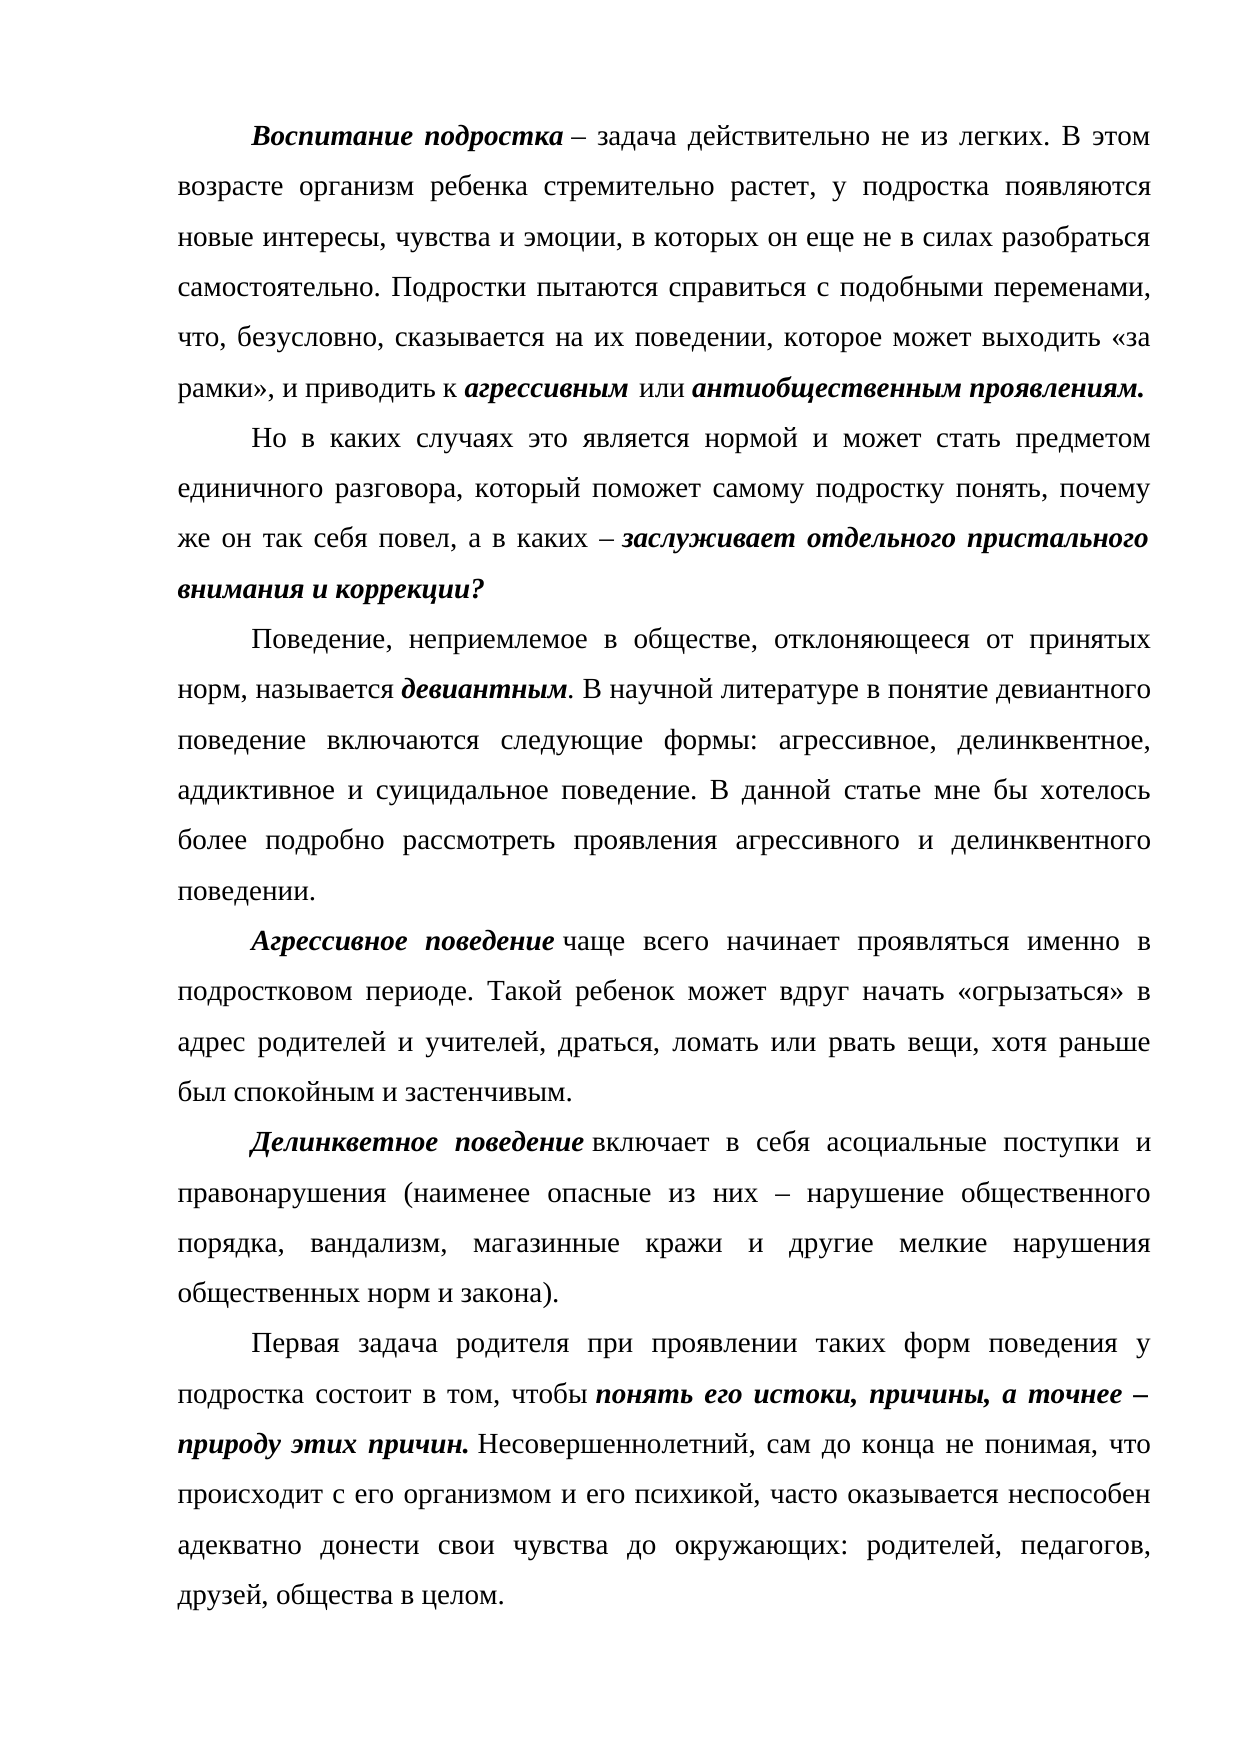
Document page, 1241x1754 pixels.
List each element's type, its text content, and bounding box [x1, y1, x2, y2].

text Агрессивное поведение чаще всего начинает проявляться именно в подростковом периоде. Такой ребенок может вдруг начать «огрызаться» в адрес родителей и учителей, драться, ломать или рвать вещи, хотя раньше был спокойным и застенчивым. [177, 923, 1152, 1108]
text Поведение, неприемлемое в обществе, отклоняющееся от принятых норм, называется девиантным. В научной литературе в понятие девиантного поведение включаются следующие формы: агрессивное, делинквентное, аддиктивное и суицидальное поведение. В данной статье мне бы хотелось более подробно рассмотреть проявления агрессивного и делинквентного поведении. [177, 621, 1152, 906]
text Но в каких случаях это является нормой и может стать предметом единичного разговора, который поможет самому подростку понять, почему же он так себя повел, а в каких – заслуживает отдельного пристального внимания и коррекции? [177, 420, 1152, 604]
text Воспитание подростка – задача действительно не из легких. В этом возрасте организм ребенка стремительно растет, у подростка появляются новые интересы, чувства и эмоции, в которых он еще не в силах разобраться самостоятельно. Подростки пытаются справиться с подобными переменами, что, безусловно, сказывается на их поведении, которое может выходить «за рамки», и приводить к агрессивным или антиобщественным проявлениям. [177, 118, 1152, 403]
text Делинкветное поведение включает в себя асоциальные поступки и правонарушения (наименее опасные из них – нарушение общественного порядка, вандализм, магазинные кражи и другие мелкие нарушения общественных норм и закона). [177, 1124, 1152, 1309]
text Первая задача родителя при проявлении таких форм поведения у подростка состоит в том, чтобы понять его истоки, причины, а точнее – природу этих причин. Несовершеннолетний, сам до конца не понимая, что происходит с его организмом и его психикой, часто оказывается неспособен адекватно донести свои чувства до окружающих: родителей, педагогов, друзей, общества в целом. [177, 1326, 1152, 1611]
